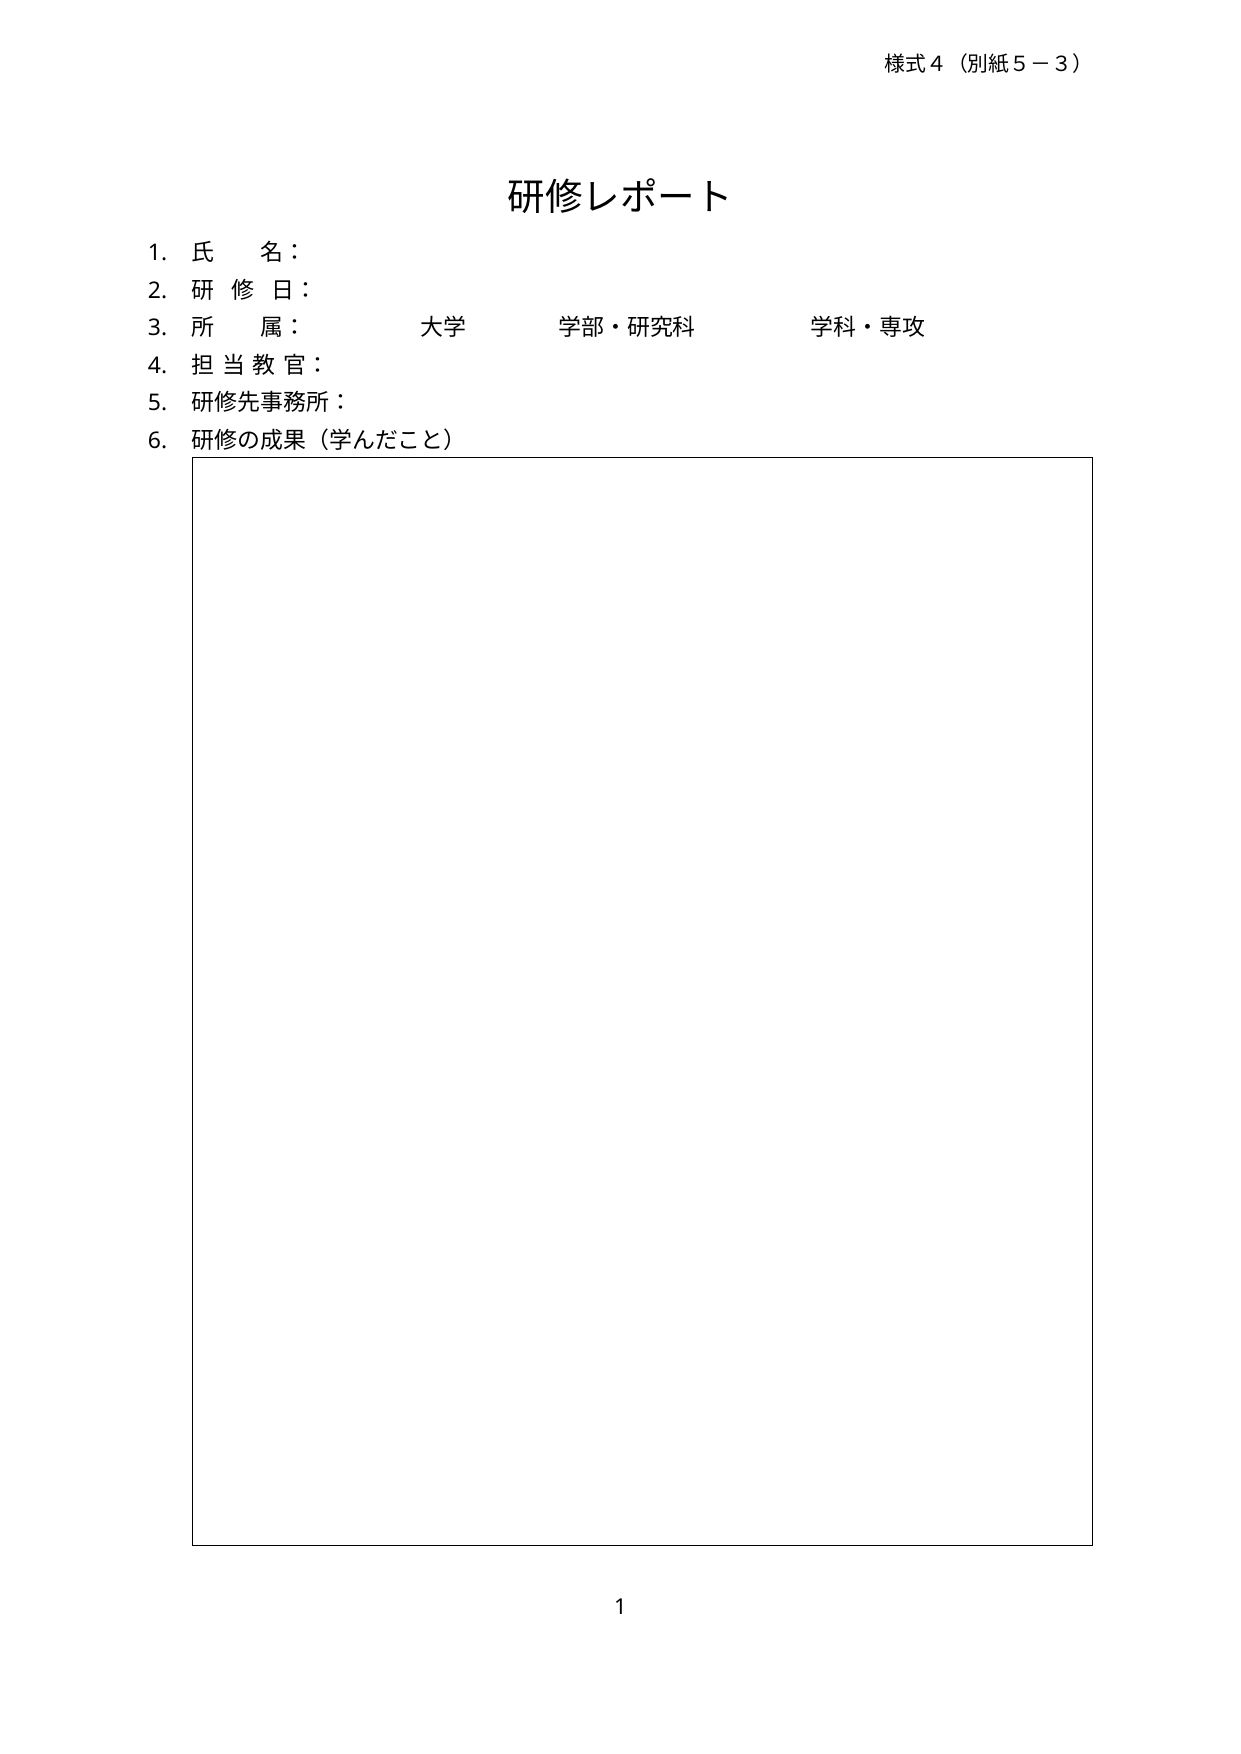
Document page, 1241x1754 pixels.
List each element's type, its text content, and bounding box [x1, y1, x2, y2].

text 研修レポート [148, 157, 1092, 232]
list 所属： 大学 学部・研究科 学科・専攻 [148, 307, 1092, 344]
list 研修日： [148, 269, 1092, 307]
list 研修の成果（学んだこと） [148, 419, 1092, 457]
table_header [193, 458, 1092, 1545]
list 担当教官： [148, 344, 1092, 382]
list 氏名： [148, 232, 1092, 269]
list 研修先事務所： [148, 382, 1092, 419]
